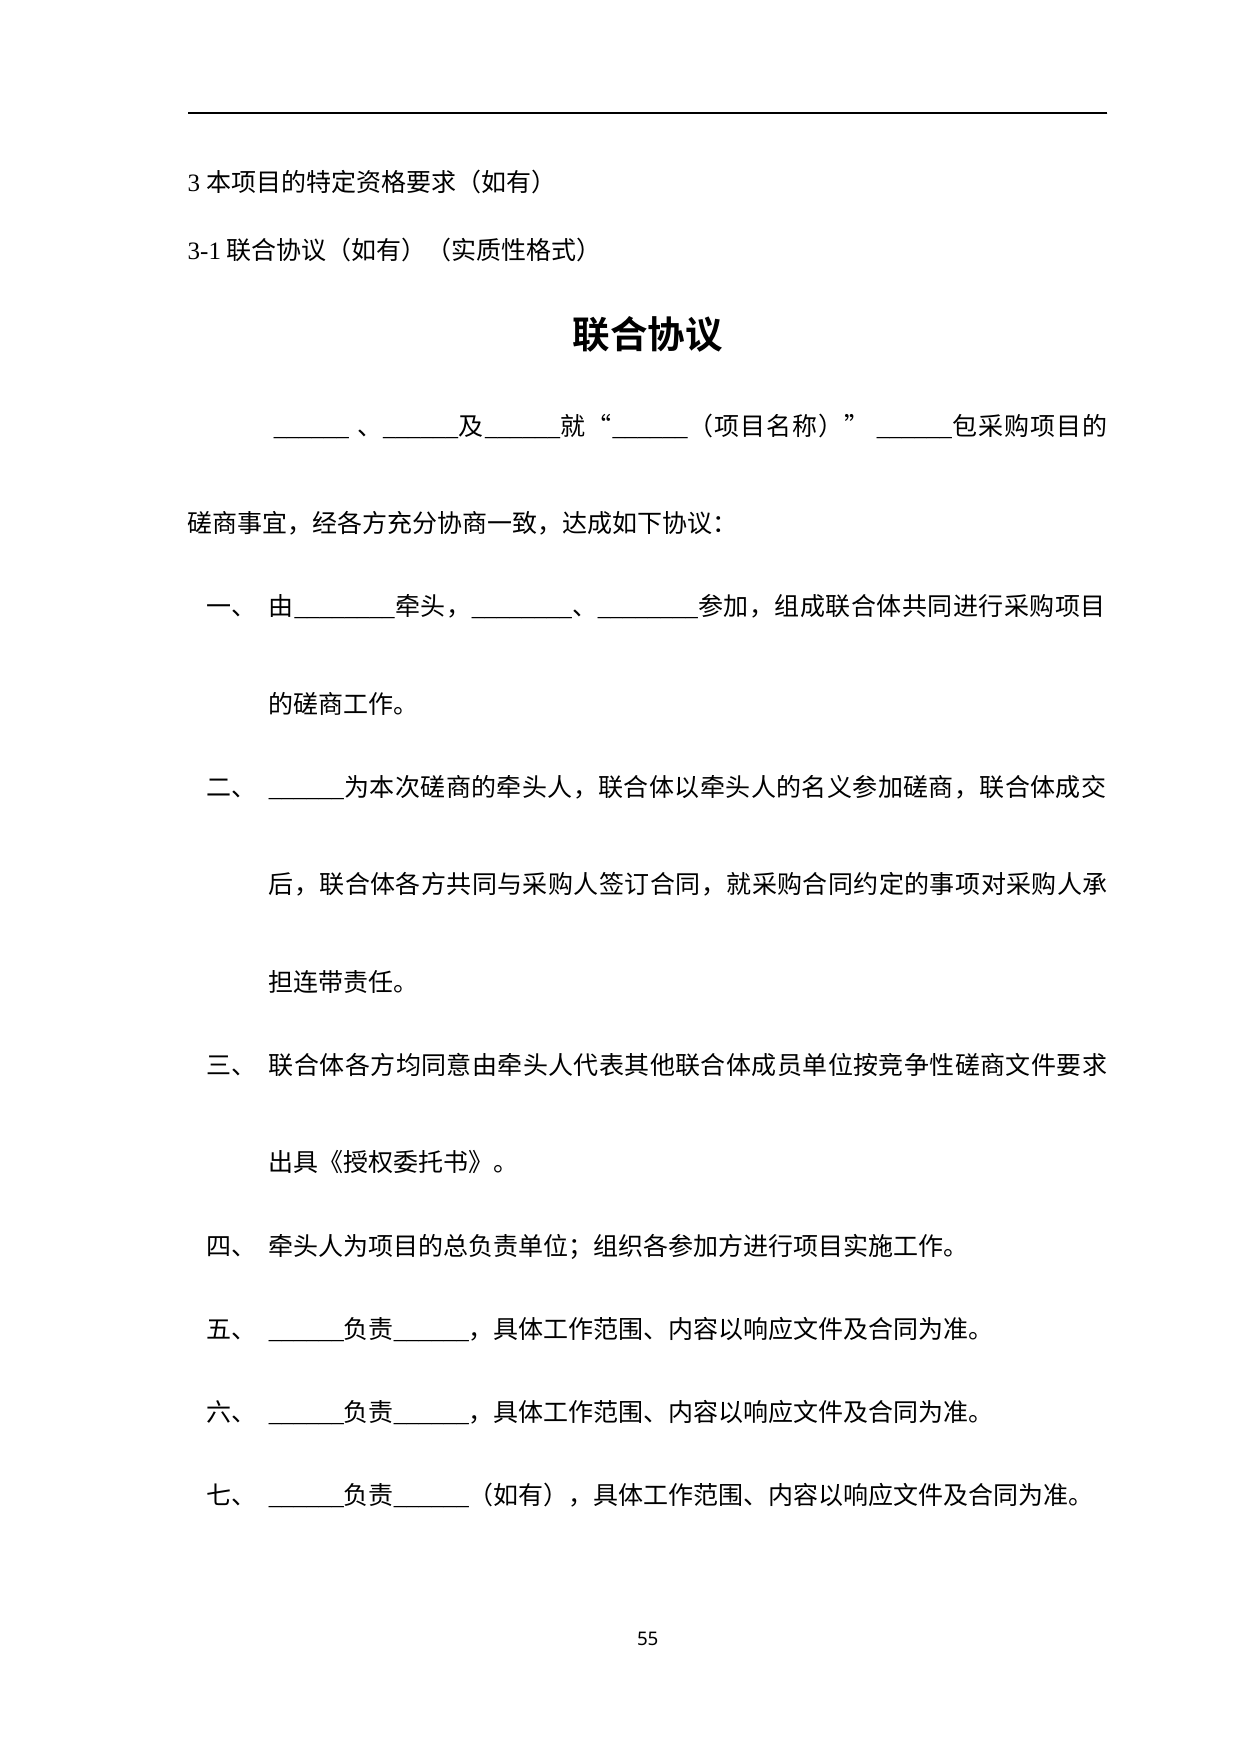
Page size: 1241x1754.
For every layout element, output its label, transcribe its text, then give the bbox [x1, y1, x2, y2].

list 联合体各方均同意由牵头人代表其他联合体成员单位按竞争性磋商文件要求出具《授权委托书》。 [206, 1031, 1107, 1193]
list ______负责______（如有），具体工作范围、内容以响应文件及合同为准。 [206, 1461, 1107, 1526]
text ______ 、______及______就“______（项目名称）” ______包采购项目的磋商事宜，经各方充分协商一致，达成如下协议： [187, 392, 1107, 554]
list ______负责______，具体工作范围、内容以响应文件及合同为准。 [206, 1378, 1107, 1443]
list ______为本次磋商的牵头人，联合体以牵头人的名义参加磋商，联合体成交后，联合体各方共同与采购人签订合同，就采购合同约定的事项对采购人承担连带责任。 [206, 753, 1107, 1013]
text 联合协议 [187, 299, 1107, 364]
text 3 本项目的特定资格要求（如有） [187, 162, 1107, 198]
list 由________牵头，________、________参加，组成联合体共同进行采购项目的磋商工作。 [206, 572, 1107, 735]
list ______负责______，具体工作范围、内容以响应文件及合同为准。 [206, 1295, 1107, 1360]
list 牵头人为项目的总负责单位；组织各参加方进行项目实施工作。 [206, 1212, 1107, 1277]
text 3-1联合协议（如有）（实质性格式） [187, 216, 1107, 281]
